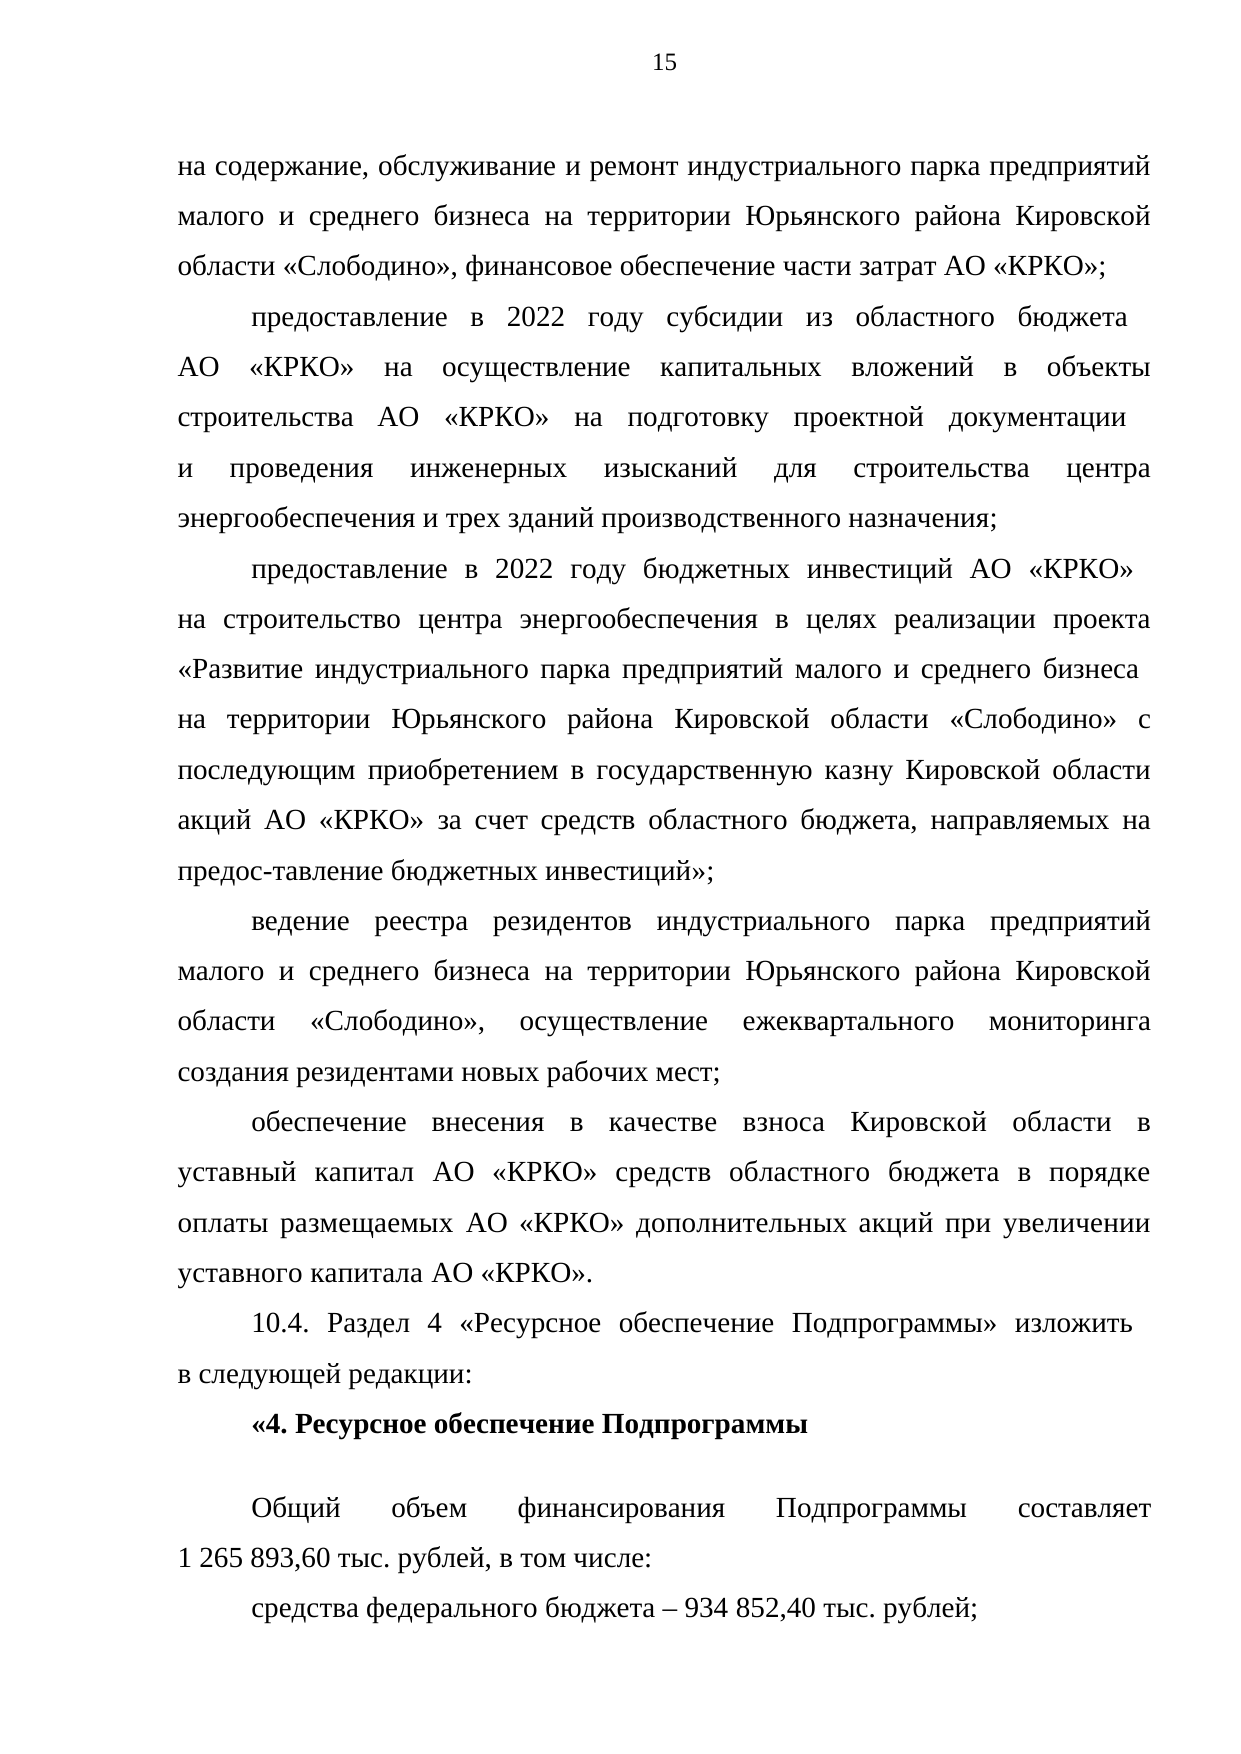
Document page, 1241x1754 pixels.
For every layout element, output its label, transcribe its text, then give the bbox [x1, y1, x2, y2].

text предоставление в 2022 году субсидии из областного бюджета АО «КРКО» на осуществление капитальных вложений в объекты строительства АО «КРКО» на подготовку проектной документации и проведения инженерных изысканий для строительства центра энергообеспечения и трех зданий производственного назначения; [177, 299, 1152, 534]
text Общий объем финансирования Подпрограммы составляет 1 265 893,60 тыс. рублей, в том числе: [177, 1490, 1152, 1574]
text средства федерального бюджета – 934 852,40 тыс. рублей; [177, 1591, 1152, 1624]
text 10.4. Раздел 4 «Ресурсное обеспечение Подпрограммы» изложить в следующей редакции: [177, 1305, 1152, 1389]
text предоставление в 2022 году бюджетных инвестиций АО «КРКО» на строительство центра энергообеспечения в целях реализации проекта «Развитие индустриального парка предприятий малого и среднего бизнеса на территории Юрьянского района Кировской области «Слободино» с последующим приобретением в государственную казну Кировской области акций АО «КРКО» за счет средств областного бюджета, направляемых на предос-тавление бюджетных инвестиций»; [177, 551, 1152, 886]
text «4. Ресурсное обеспечение Подпрограммы [177, 1406, 1152, 1439]
text обеспечение внесения в качестве взноса Кировской области в уставный капитал АО «КРКО» средств областного бюджета в порядке оплаты размещаемых АО «КРКО» дополнительных акций при увеличении уставного капитала АО «КРКО». [177, 1104, 1152, 1289]
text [177, 148, 1152, 282]
text ведение реестра резидентов индустриального парка предприятий малого и среднего бизнеса на территории Юрьянского района Кировской области «Слободино», осуществление ежеквартального мониторинга создания резидентами новых рабочих мест; [177, 903, 1152, 1087]
